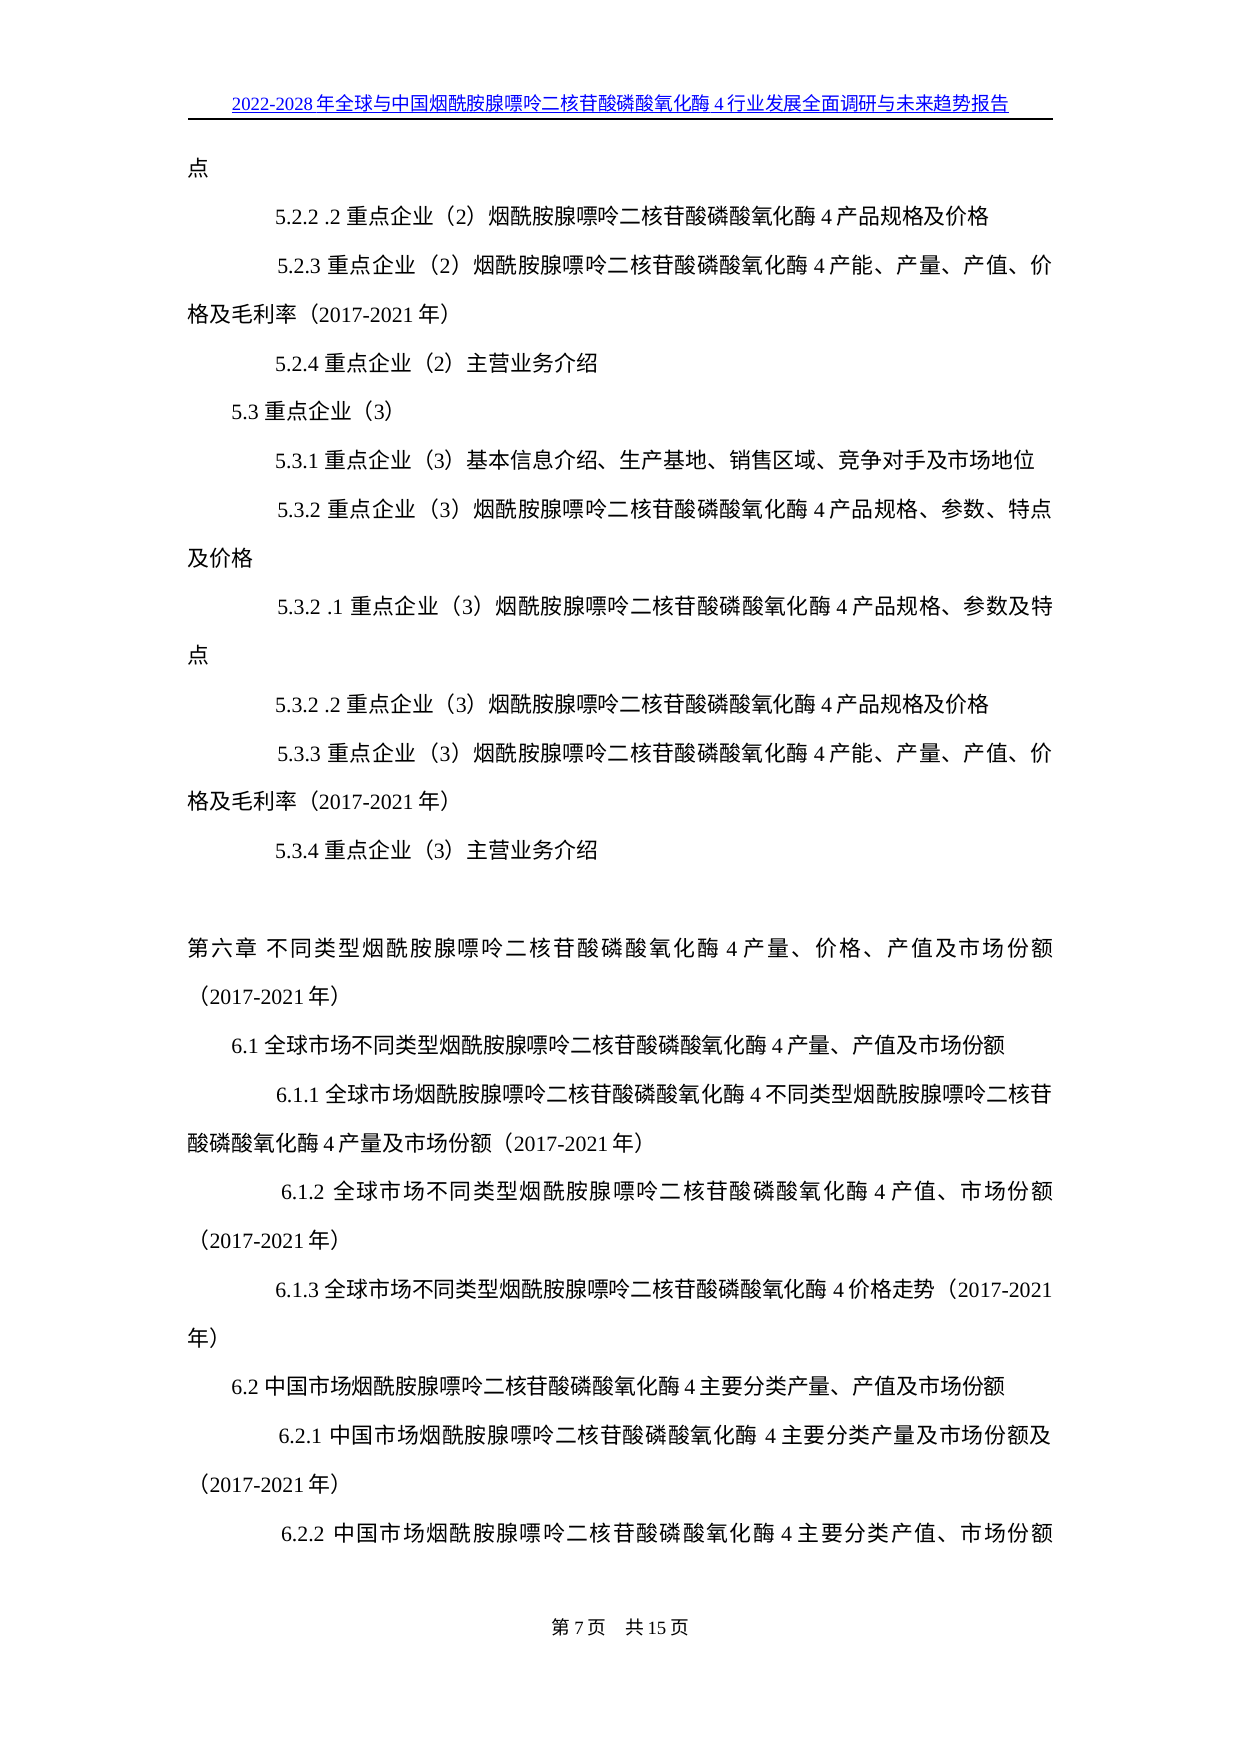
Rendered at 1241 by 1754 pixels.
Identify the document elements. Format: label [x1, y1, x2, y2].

text [187, 150, 1053, 1548]
